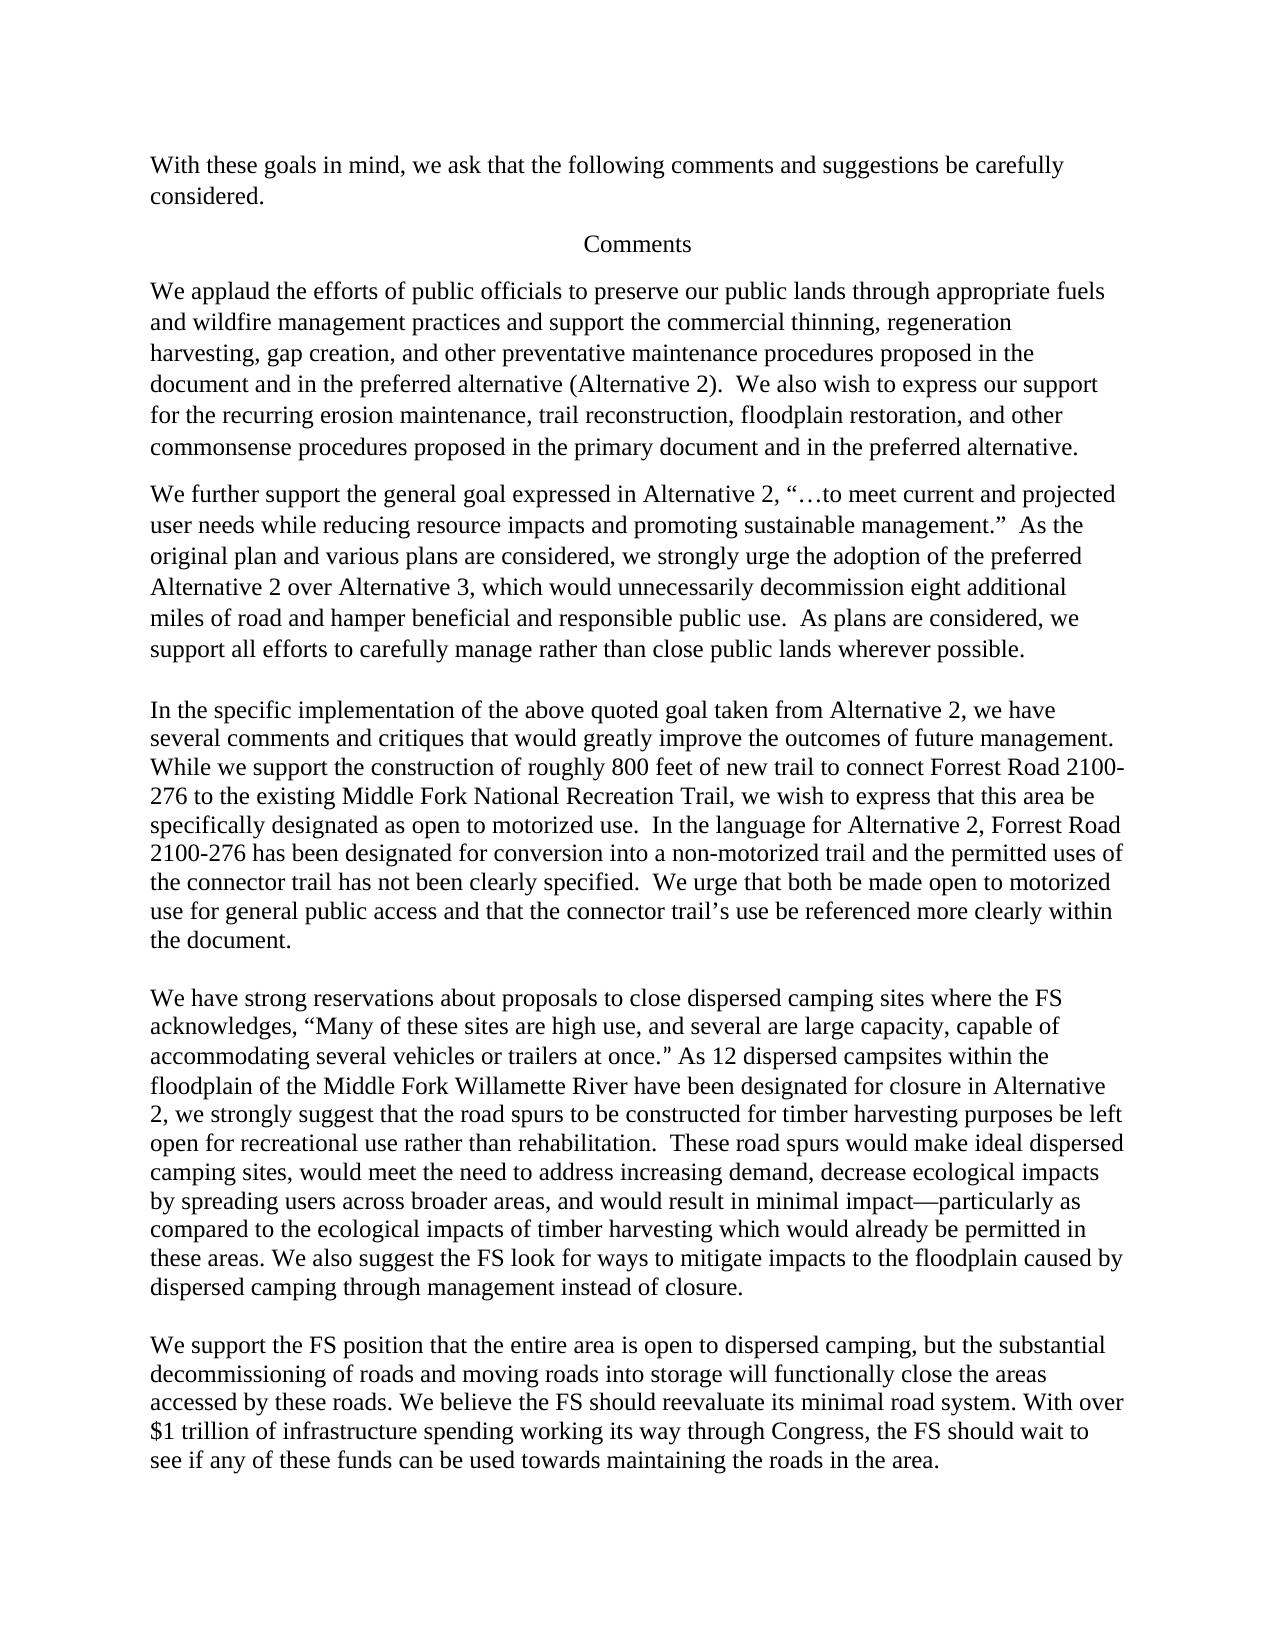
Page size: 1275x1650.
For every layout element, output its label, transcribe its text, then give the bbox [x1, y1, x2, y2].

text We further support the general goal expressed in Alternative 2, “…to meet current and projected user needs while reducing resource impacts and promoting sustainable management.” As the original plan and various plans are considered, we strongly urge the adoption of the preferred Alternative 2 over Alternative 3, which would unnecessarily decommission eight additional miles of road and hamper beneficial and responsible public use. As plans are considered, we support all efforts to carefully manage rather than close public lands wherever possible. [150, 479, 1125, 663]
text We have strong reservations about proposals to close dispersed camping sites where the FS acknowledges, “Many of these sites are high use, and several are large capacity, capable of accommodating several vehicles or trailers at once.” As 12 dispersed campsites within the floodplain of the Middle Fork Willamette River have been designated for closure in Alternative 2, we strongly suggest that the road spurs to be constructed for timber harvesting purposes be left open for recreational use rather than rehabilitation. These road spurs would make ideal dispersed camping sites, would meet the need to address increasing demand, decrease ecological impacts by spreading users across broader areas, and would result in minimal impact—particularly as compared to the ecological impacts of timber harvesting which would already be permitted in these areas. We also suggest the FS look for ways to mitigate impacts to the floodplain caused by dispersed camping through management instead of closure. [150, 983, 1125, 1301]
text Comments [150, 229, 1125, 257]
text In the specific implementation of the above quoted goal taken from Alternative 2, we have several comments and critiques that would greatly improve the outcomes of future management. While we support the construction of roughly 800 feet of new trail to connect Forrest Road 2100-276 to the existing Middle Fork National Recreation Trail, we wish to express that this area be specifically designated as open to motorized use. In the language for Alternative 2, Forrest Road 2100-276 has been designated for conversion into a non-motorized trail and the permitted uses of the connector trail has not been clearly specified. We urge that both be made open to motorized use for general public access and that the connector trail’s use be referenced more clearly within the document. [150, 695, 1125, 953]
text We applaud the efforts of public officials to preserve our public lands through appropriate fuels and wildfire management practices and support the commercial thinning, regeneration harvesting, gap creation, and other preventative maintenance procedures proposed in the document and in the preferred alternative (Alternative 2). We also wish to express our support for the recurring erosion maintenance, trail reconstruction, floodplain restoration, and other commonsense procedures proposed in the primary document and in the preferred alternative. [150, 276, 1125, 460]
text We support the FS position that the entire area is open to dispersed camping, but the substantial decommissioning of roads and moving roads into storage will functionally close the areas accessed by these roads. We believe the FS should reevaluate its minimal road system. With over $1 trillion of infrastructure spending working its way through Congress, the FS should wait to see if any of these funds can be used towards maintaining the roads in the area. [150, 1330, 1125, 1474]
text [150, 150, 1125, 210]
